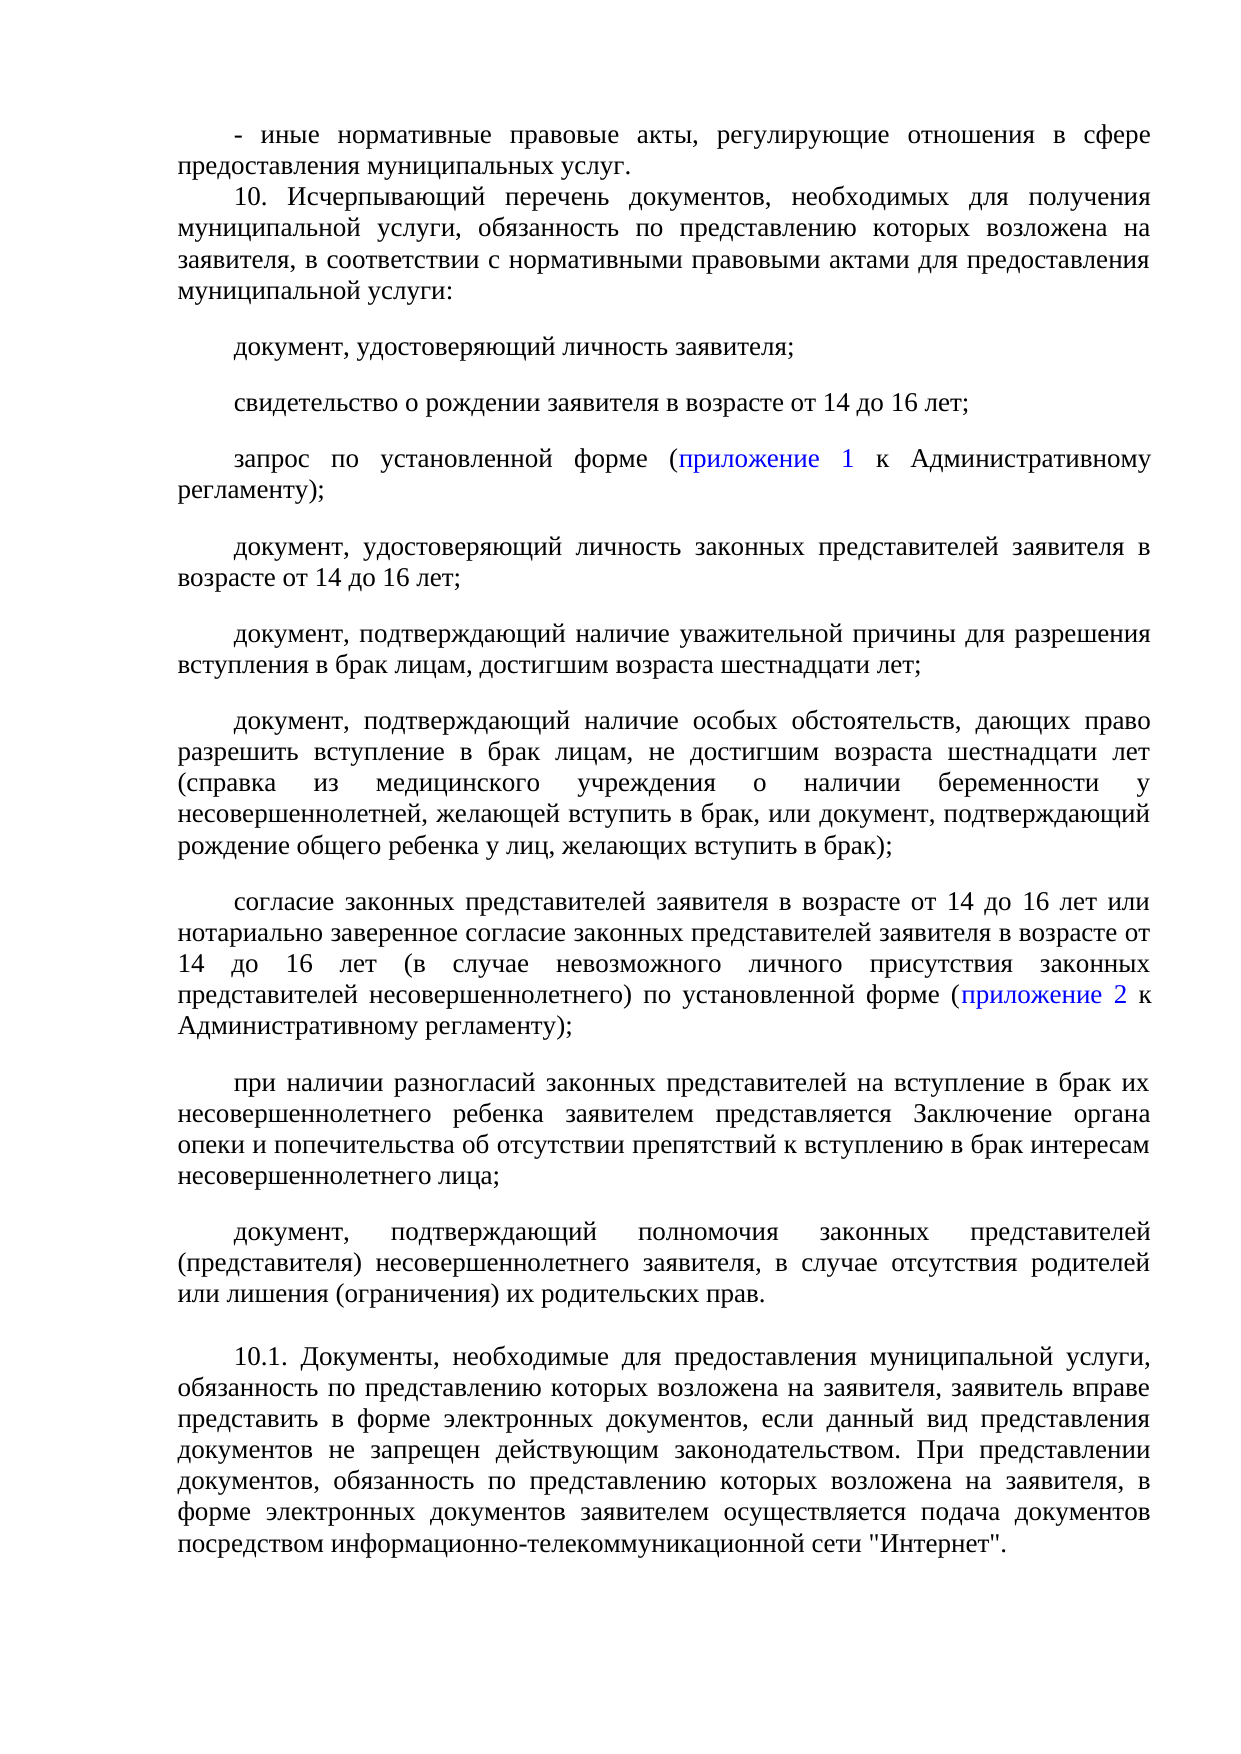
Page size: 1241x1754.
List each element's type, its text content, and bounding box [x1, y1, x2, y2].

text 10. Исчерпывающий перечень документов, необходимых для получения муниципальной услуги, обязанность по представлению которых возложена на заявителя, в соответствии с нормативными правовыми актами для предоставления муниципальной услуги: [177, 180, 1152, 305]
text 10.1. Документы, необходимые для предоставления муниципальной услуги, обязанность по представлению которых возложена на заявителя, заявитель вправе представить в форме электронных документов, если данный вид представления документов не запрещен действующим законодательством. При представлении документов, обязанность по представлению которых возложена на заявителя, в форме электронных документов заявителем осуществляется подача документов посредством информационно-телекоммуникационной сети "Интернет". [177, 1340, 1152, 1558]
text свидетельство о рождении заявителя в возрасте от 14 до 16 лет; [177, 386, 1152, 417]
text запрос по установленной форме (приложение 1 к Административному регламенту); [177, 442, 1152, 504]
text документ, подтверждающий наличие уважительной причины для разрешения вступления в брак лицам, достигшим возраста шестнадцати лет; [177, 617, 1152, 679]
text документ, удостоверяющий личность заявителя; [177, 330, 1152, 361]
text согласие законных представителей заявителя в возрасте от 14 до 16 лет или нотариально заверенное согласие законных представителей заявителя в возрасте от 14 до 16 лет (в случае невозможного личного присутствия законных представителей несовершеннолетнего) по установленной форме (приложение 2 к Административному регламенту); [177, 885, 1152, 1041]
text документ, подтверждающий полномочия законных представителей (представителя) несовершеннолетнего заявителя, в случае отсутствия родителей или лишения (ограничения) их родительских прав. [177, 1215, 1152, 1309]
text при наличии разногласий законных представителей на вступление в брак их несовершеннолетнего ребенка заявителем представляется Заключение органа опеки и попечительства об отсутствии препятствий к вступлению в брак интересам несовершеннолетнего лица; [177, 1066, 1152, 1190]
text - иные нормативные правовые акты, регулирующие отношения в сфере предоставления муниципальных услуг. [177, 118, 1152, 180]
text документ, подтверждающий наличие особых обстоятельств, дающих право разрешить вступление в брак лицам, не достигшим возраста шестнадцати лет (справка из медицинского учреждения о наличии беременности у несовершеннолетней, желающей вступить в брак, или документ, подтверждающий рождение общего ребенка у лиц, желающих вступить в брак); [177, 704, 1152, 860]
text документ, удостоверяющий личность законных представителей заявителя в возрасте от 14 до 16 лет; [177, 529, 1152, 592]
